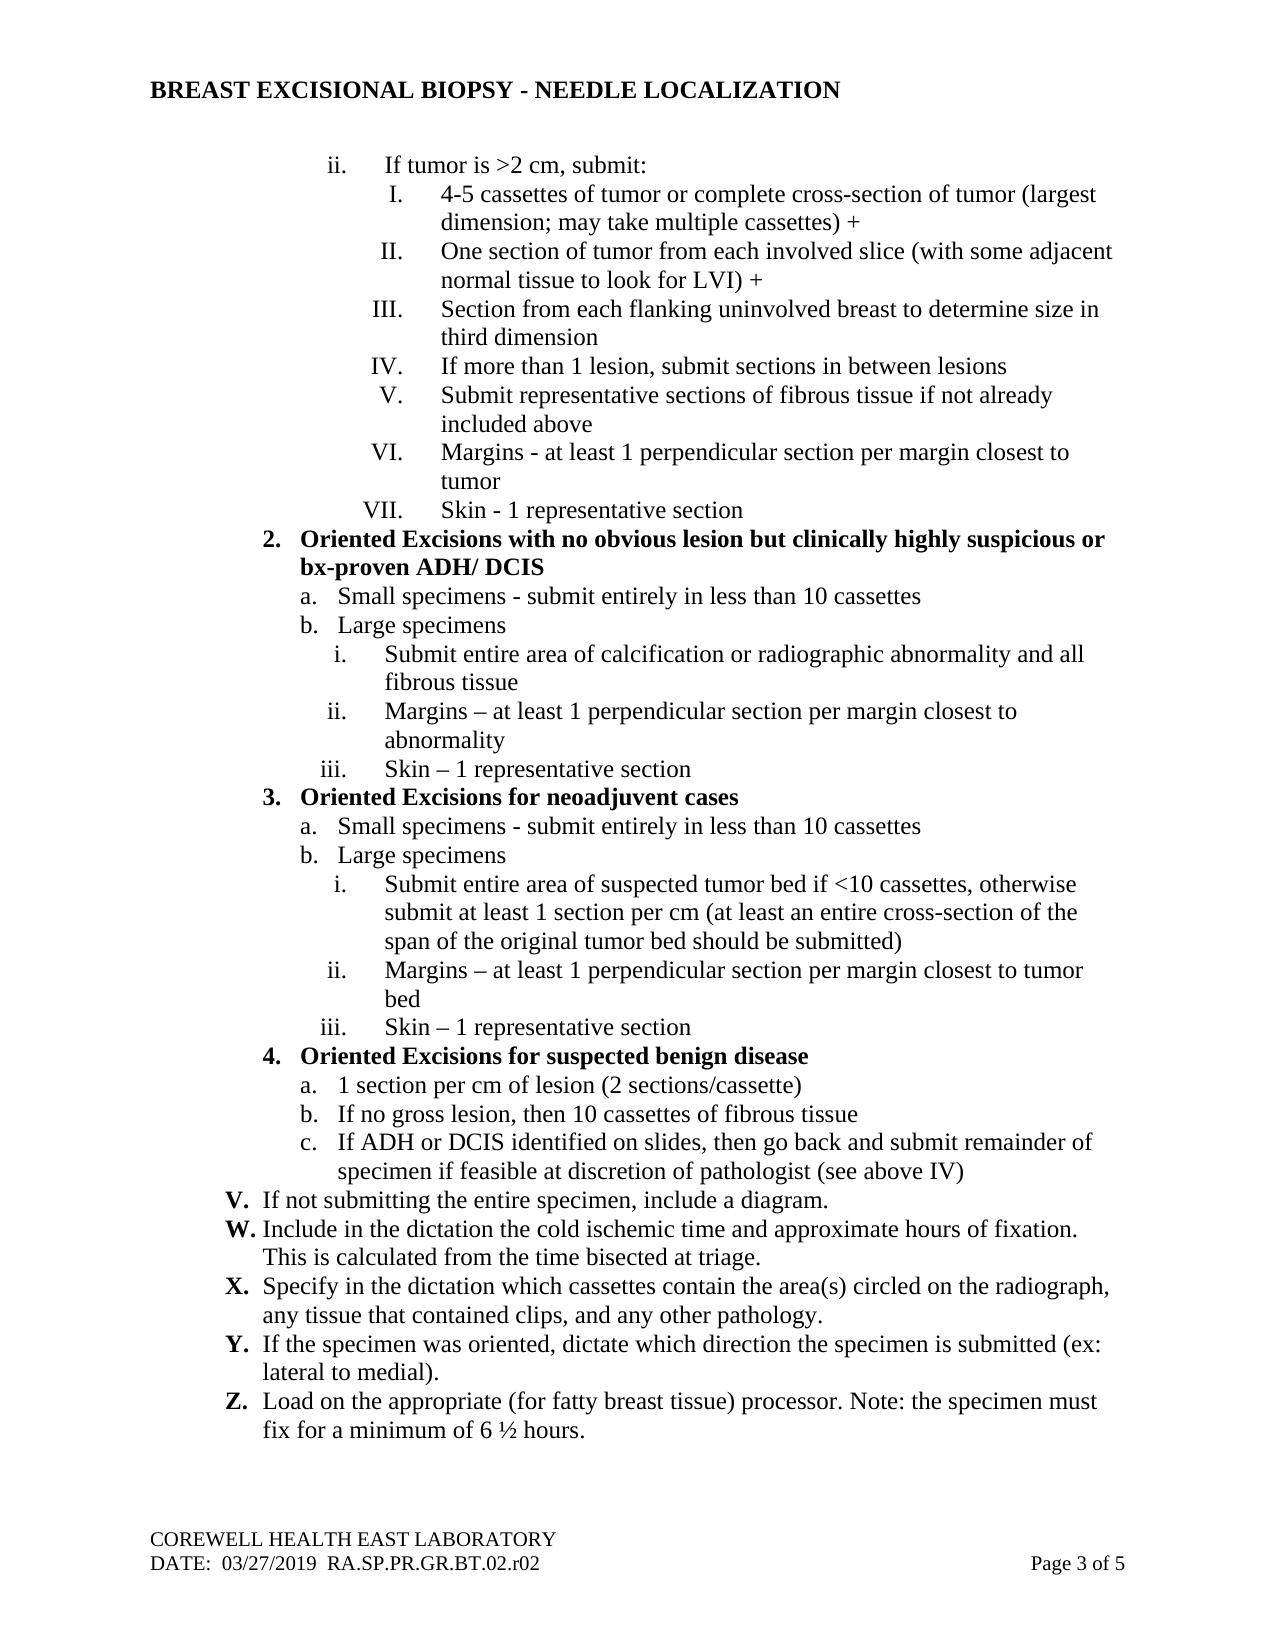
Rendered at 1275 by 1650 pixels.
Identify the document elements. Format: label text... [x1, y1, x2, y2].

list Margins - at least 1 perpendicular section per margin closest to tumor [403, 437, 1125, 495]
list Oriented Excisions with no obvious lesion but clinically highly suspicious or bx-proven ADH/ DCIS [262, 524, 1125, 581]
list Small specimens - submit entirely in less than 10 cassettes [300, 581, 1125, 610]
list 4-5 cassettes of tumor or complete cross-section of tumor (largest dimension; may take multiple cassettes) + [403, 179, 1125, 236]
list Margins – at least 1 perpendicular section per margin closest to tumor bed [347, 955, 1125, 1012]
list Skin – 1 representative section [347, 754, 1125, 782]
list If the specimen was oriented, dictate which direction the specimen is submitted (ex: lateral to medial). [225, 1329, 1125, 1386]
list If not submitting the entire specimen, include a diagram. [225, 1185, 1125, 1214]
list Submit entire area of calcification or radiographic abnormality and all fibrous tissue [347, 639, 1125, 696]
list If tumor is >2 cm, submit: [347, 150, 1125, 179]
list Include in the dictation the cold ischemic time and approximate hours of fixation. This is calculated from the time bisected at triage. [225, 1214, 1125, 1271]
list One section of tumor from each involved slice (with some adjacent normal tissue to look for LVI) + [403, 236, 1125, 294]
list Margins – at least 1 perpendicular section per margin closest to abnormality [347, 696, 1125, 754]
list Section from each flanking uninvolved breast to determine size in third dimension [403, 294, 1125, 351]
list Oriented Excisions for suspected benign disease [262, 1041, 1125, 1070]
list Skin – 1 representative section [347, 1012, 1125, 1041]
list Skin - 1 representative section [403, 495, 1125, 524]
list Small specimens - submit entirely in less than 10 cassettes [300, 811, 1125, 840]
list Specify in the dictation which cassettes contain the area(s) circled on the radiograph, any tissue that contained clips, and any other pathology. [225, 1271, 1125, 1329]
list If more than 1 lesion, submit sections in between lesions [403, 351, 1125, 380]
list 1 section per cm of lesion (2 sections/cassette) [300, 1070, 1125, 1099]
list Large specimens [300, 840, 1125, 869]
list Submit entire area of suspected tumor bed if <10 cassettes, otherwise submit at least 1 section per cm (at least an entire cross-section of the span of the original tumor bed should be submitted) [347, 869, 1125, 955]
list Large specimens [300, 610, 1125, 639]
list If no gross lesion, then 10 cassettes of fibrous tissue [300, 1099, 1125, 1127]
list Oriented Excisions for neoadjuvent cases [262, 782, 1125, 811]
list Load on the appropriate (for fatty breast tissue) processor. Note: the specimen must fix for a minimum of 6 ½ hours. [225, 1386, 1125, 1444]
list If ADH or DCIS identified on slides, then go back and submit remainder of specimen if feasible at discretion of pathologist (see above IV) [300, 1127, 1125, 1185]
list Submit representative sections of fibrous tissue if not already included above [403, 380, 1125, 437]
